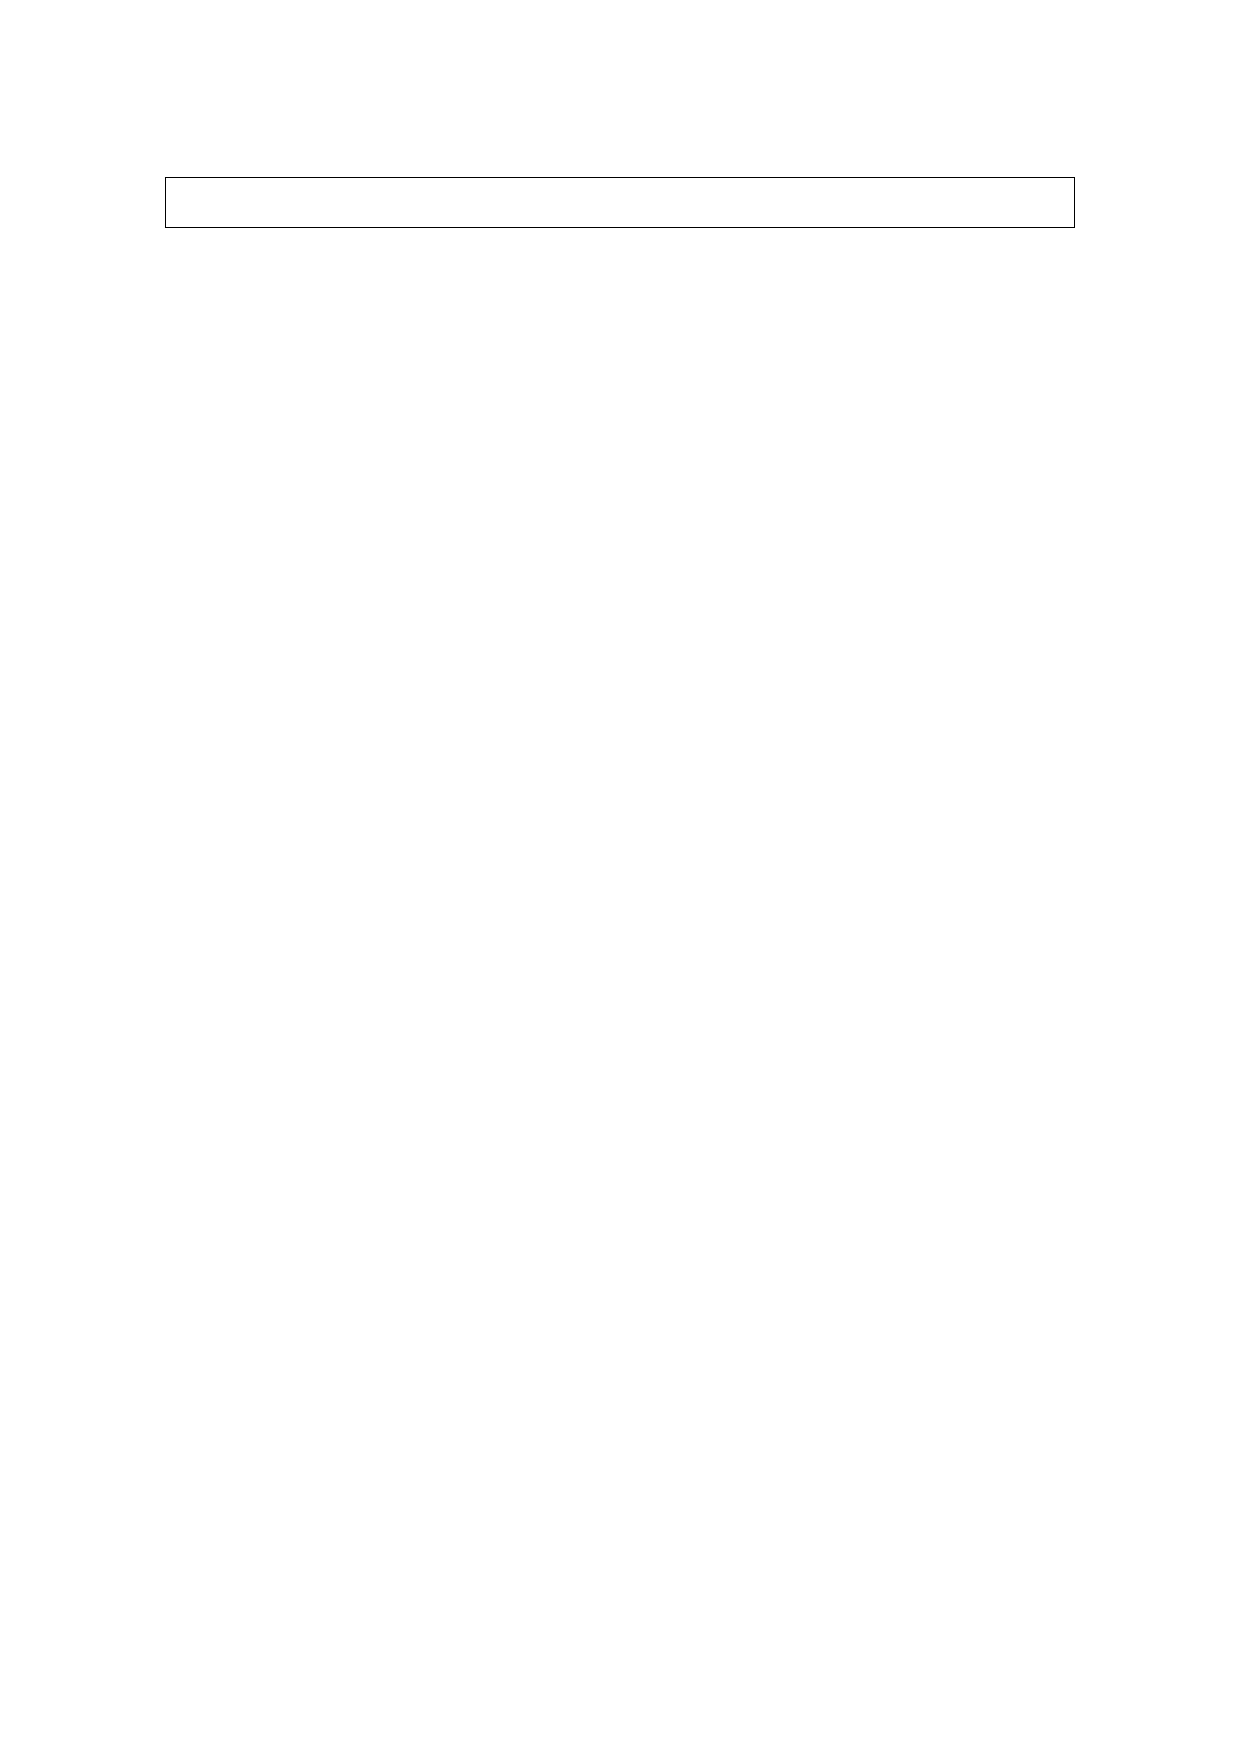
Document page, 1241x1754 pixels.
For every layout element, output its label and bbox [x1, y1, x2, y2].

table_cell [166, 178, 1074, 227]
